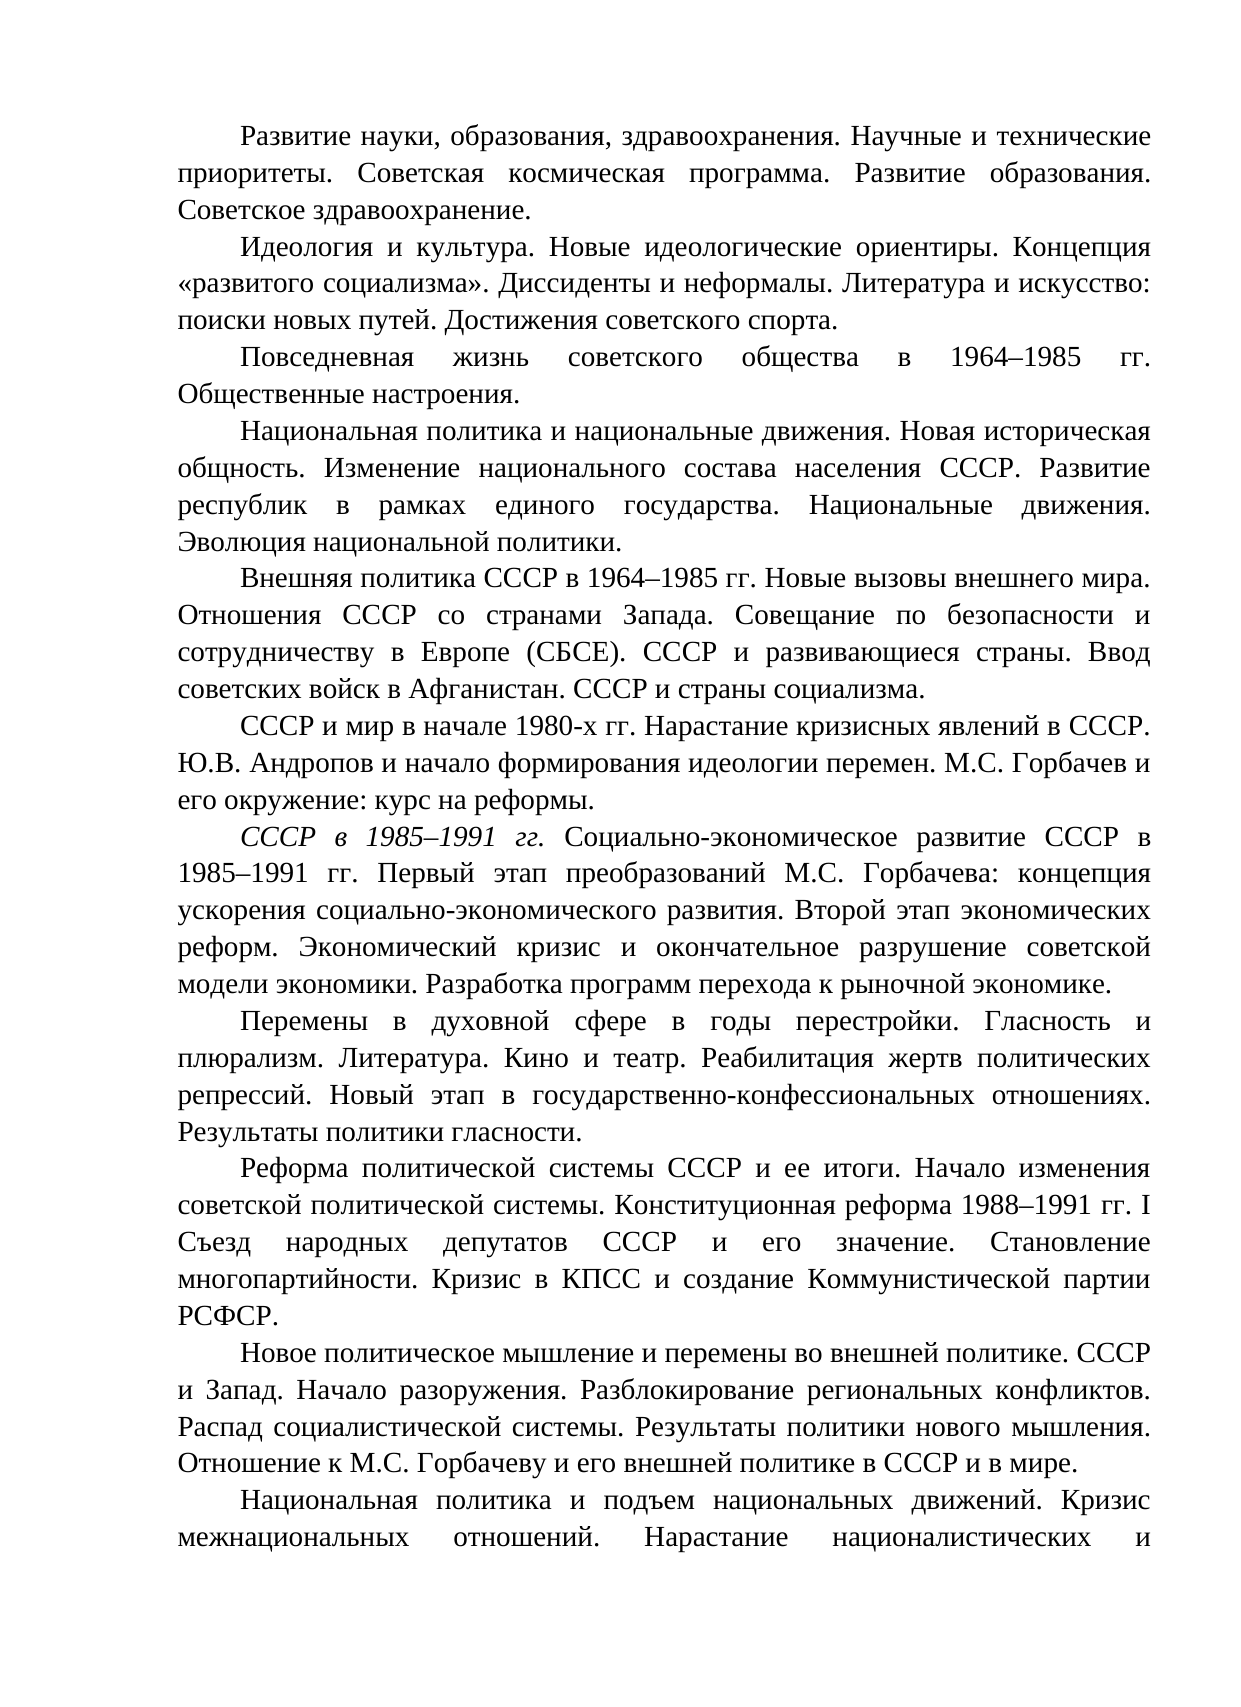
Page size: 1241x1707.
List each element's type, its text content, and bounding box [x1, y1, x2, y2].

text СССР и мир в начале 1980-х гг. Нарастание кризисных явлений в СССР. Ю.В. Андропов и начало формирования идеологии перемен. М.С. Горбачев и его окружение: курс на реформы. [177, 708, 1152, 815]
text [177, 1482, 1152, 1553]
text Перемены в духовной сфере в годы перестройки. Гласность и плюрализм. Литература. Кино и театр. Реабилитация жертв политических репрессий. Новый этап в государственно-конфессиональных отношениях. Результаты политики гласности. [177, 1003, 1152, 1147]
text СССР в 1985–1991 гг. Социально-экономическое развитие СССР в 1985–1991 гг. Первый этап преобразований М.С. Горбачева: концепция ускорения социально-экономического развития. Второй этап экономических реформ. Экономический кризис и окончательное разрушение советской модели экономики. Разработка программ перехода к рыночной экономике. [177, 819, 1152, 1000]
text Реформа политической системы СССР и ее итоги. Начало изменения советской политической системы. Конституционная реформа 1988–1991 гг. I Съезд народных депутатов СССР и его значение. Становление многопартийности. Кризис в КПСС и создание Коммунистической партии РСФСР. [177, 1151, 1152, 1332]
text Повседневная жизнь советского общества в 1964–1985 гг. Общественные настроения. [177, 339, 1152, 410]
text Внешняя политика СССР в 1964–1985 гг. Новые вызовы внешнего мира. Отношения СССР со странами Запада. Совещание по безопасности и сотрудничеству в Европе (СБСЕ). СССР и развивающиеся страны. Ввод советских войск в Афганистан. СССР и страны социализма. [177, 561, 1152, 705]
text Идеология и культура. Новые идеологические ориентиры. Концепция «развитого социализма». Диссиденты и неформалы. Литература и искусство: поиски новых путей. Достижения советского спорта. [177, 229, 1152, 336]
text Развитие науки, образования, здравоохранения. Научные и технические приоритеты. Советская космическая программа. Развитие образования. Советское здравоохранение. [177, 118, 1152, 225]
text Национальная политика и национальные движения. Новая историческая общность. Изменение национального состава населения СССР. Развитие республик в рамках единого государства. Национальные движения. Эволюция национальной политики. [177, 413, 1152, 557]
text Новое политическое мышление и перемены во внешней политике. СССР и Запад. Начало разоружения. Разблокирование региональных конфликтов. Распад социалистической системы. Результаты политики нового мышления. Отношение к М.С. Горбачеву и его внешней политике в СССР и в мире. [177, 1335, 1152, 1479]
